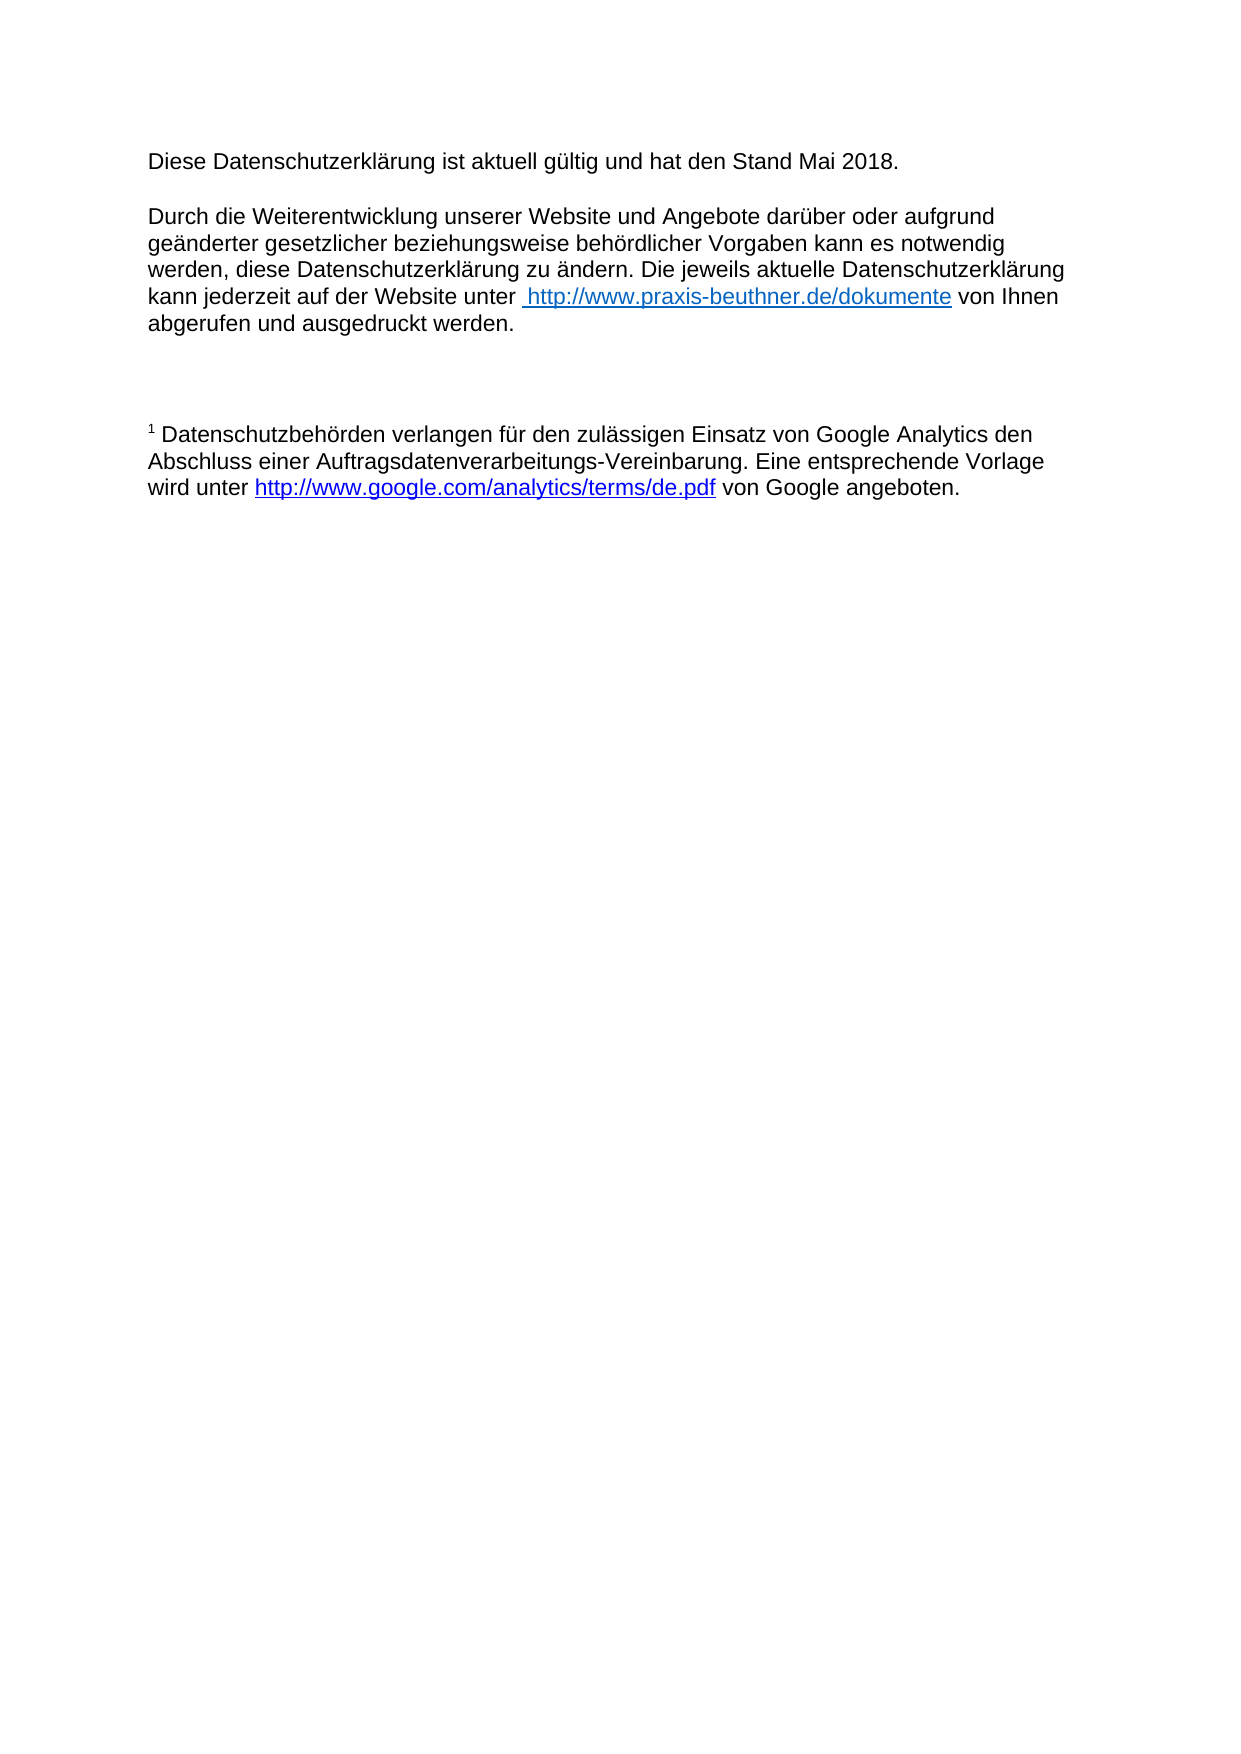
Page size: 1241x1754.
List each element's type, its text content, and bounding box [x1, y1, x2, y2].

text 1 Datenschutzbehörden verlangen für den zulässigen Einsatz von Google Analytics den Abschluss einer Auftragsdatenverarbeitungs-Vereinbarung. Eine entsprechende Vorlage wird unter http://www.google.com/analytics/terms/de.pdf von Google angeboten. [148, 421, 1093, 500]
text Diese Datenschutzerklärung ist aktuell gültig und hat den Stand Mai 2018. [148, 148, 1093, 174]
text Durch die Weiterentwicklung unserer Website und Angebote darüber oder aufgrund geänderter gesetzlicher beziehungsweise behördlicher Vorgaben kann es notwendig werden, diese Datenschutzerklärung zu ändern. Die jeweils aktuelle Datenschutzerklärung kann jederzeit auf der Website unter http://www.praxis-beuthner.de/dokumente von Ihnen abgerufen und ausgedruckt werden. [148, 203, 1093, 337]
